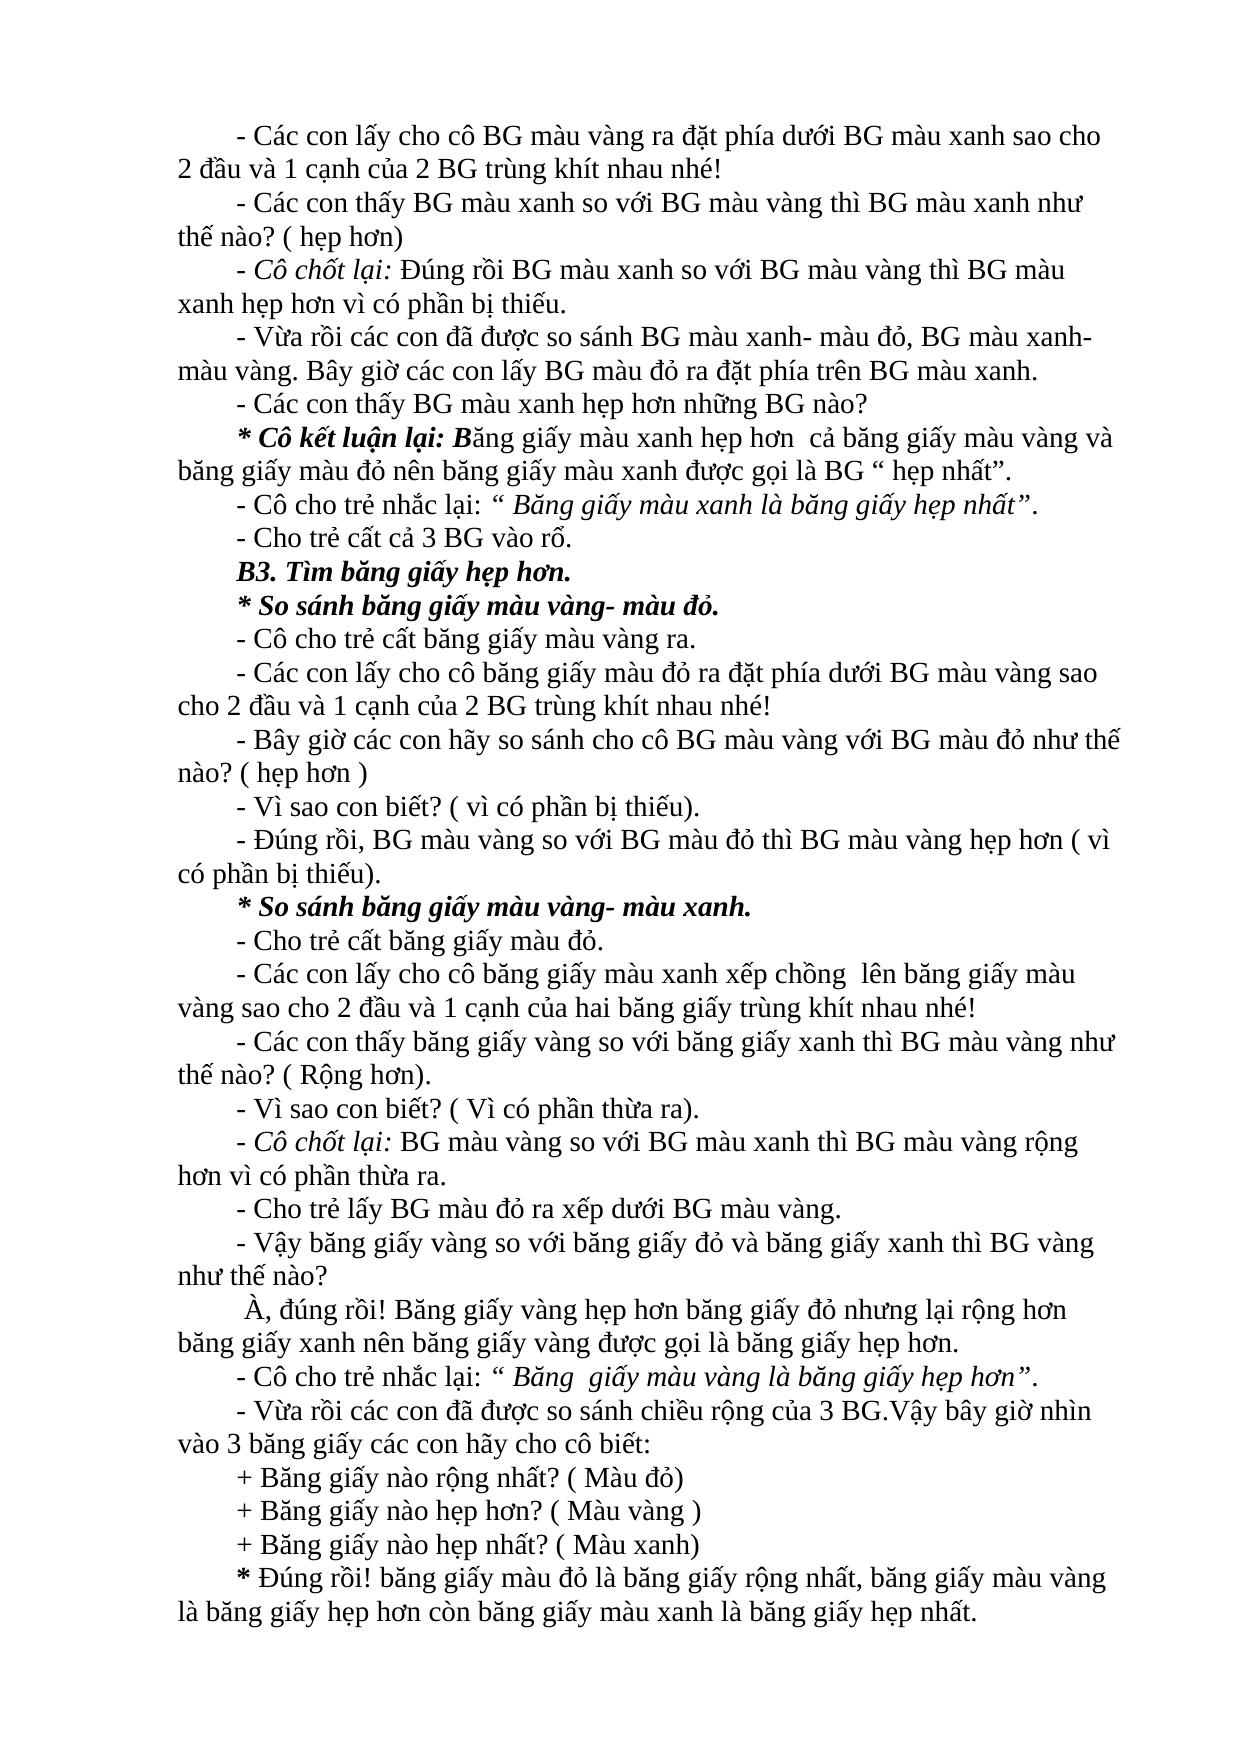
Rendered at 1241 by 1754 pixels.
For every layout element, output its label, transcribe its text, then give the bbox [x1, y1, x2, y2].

text - Bây giờ các con hãy so sánh cho cô BG màu vàng với BG màu đỏ như thế nào? ( hẹp hơn ) [177, 722, 1122, 789]
text - Các con thấy BG màu xanh so với BG màu vàng thì BG màu xanh như thế nào? ( hẹp hơn) [177, 185, 1122, 252]
text - Các con lấy cho cô băng giấy màu xanh xếp chồng lên băng giấy màu vàng sao cho 2 đầu và 1 cạnh của hai băng giấy trùng khít nhau nhé! [177, 957, 1122, 1024]
text - Các con lấy cho cô BG màu vàng ra đặt phía dưới BG màu xanh sao cho 2 đầu và 1 cạnh của 2 BG trùng khít nhau nhé! [177, 118, 1122, 185]
text * Đúng rồi! băng giấy màu đỏ là băng giấy rộng nhất, băng giấy màu vàng là băng giấy hẹp hơn còn băng giấy màu xanh là băng giấy hẹp nhất. [177, 1560, 1122, 1627]
text À, đúng rồi! Băng giấy vàng hẹp hơn băng giấy đỏ nhưng lại rộng hơn băng giấy xanh nên băng giấy vàng được gọi là băng giấy hẹp hơn. [177, 1292, 1122, 1359]
text - Cô cho trẻ nhắc lại: “ Băng giấy màu xanh là băng giấy hẹp nhất”. [177, 487, 1122, 521]
text - Cô chốt lại: BG màu vàng so với BG màu xanh thì BG màu vàng rộng hơn vì có phần thừa ra. [177, 1124, 1122, 1191]
text - Cho trẻ cất băng giấy màu đỏ. [177, 923, 1122, 957]
text - Vừa rồi các con đã được so sánh BG màu xanh- màu đỏ, BG màu xanh- màu vàng. Bây giờ các con lấy BG màu đỏ ra đặt phía trên BG màu xanh. [177, 319, 1122, 386]
text - Các con thấy BG màu xanh hẹp hơn những BG nào? [177, 386, 1122, 420]
text B3. Tìm băng giấy hẹp hơn. [177, 554, 1122, 588]
text * Cô kết luận lại: Băng giấy màu xanh hẹp hơn cả băng giấy màu vàng và băng giấy màu đỏ nên băng giấy màu xanh được gọi là BG “ hẹp nhất”. [177, 420, 1122, 487]
text + Băng giấy nào hẹp hơn? ( Màu vàng ) [177, 1493, 1122, 1527]
text + Băng giấy nào hẹp nhất? ( Màu xanh) [177, 1527, 1122, 1560]
text - Cô cho trẻ nhắc lại: “ Băng giấy màu vàng là băng giấy hẹp hơn”. [177, 1359, 1122, 1393]
text - Vậy băng giấy vàng so với băng giấy đỏ và băng giấy xanh thì BG vàng như thế nào? [177, 1225, 1122, 1292]
text * So sánh băng giấy màu vàng- màu xanh. [177, 889, 1122, 923]
text - Đúng rồi, BG màu vàng so với BG màu đỏ thì BG màu vàng hẹp hơn ( vì có phần bị thiếu). [177, 822, 1122, 889]
text - Cô chốt lại: Đúng rồi BG màu xanh so với BG màu vàng thì BG màu xanh hẹp hơn vì có phần bị thiếu. [177, 252, 1122, 319]
text - Các con lấy cho cô băng giấy màu đỏ ra đặt phía dưới BG màu vàng sao cho 2 đầu và 1 cạnh của 2 BG trùng khít nhau nhé! [177, 655, 1122, 722]
text - Vì sao con biết? ( vì có phần bị thiếu). [177, 789, 1122, 822]
text - Vì sao con biết? ( Vì có phần thừa ra). [177, 1091, 1122, 1124]
text - Cho trẻ lấy BG màu đỏ ra xếp dưới BG màu vàng. [177, 1191, 1122, 1225]
text + Băng giấy nào rộng nhất? ( Màu đỏ) [177, 1460, 1122, 1493]
text * So sánh băng giấy màu vàng- màu đỏ. [177, 588, 1122, 621]
text - Vừa rồi các con đã được so sánh chiều rộng của 3 BG.Vậy bây giờ nhìn vào 3 băng giấy các con hãy cho cô biết: [177, 1393, 1122, 1460]
text - Cô cho trẻ cất băng giấy màu vàng ra. [177, 621, 1122, 655]
text - Cho trẻ cất cả 3 BG vào rổ. [177, 521, 1122, 554]
text - Các con thấy băng giấy vàng so với băng giấy xanh thì BG màu vàng như thế nào? ( Rộng hơn). [177, 1024, 1122, 1091]
